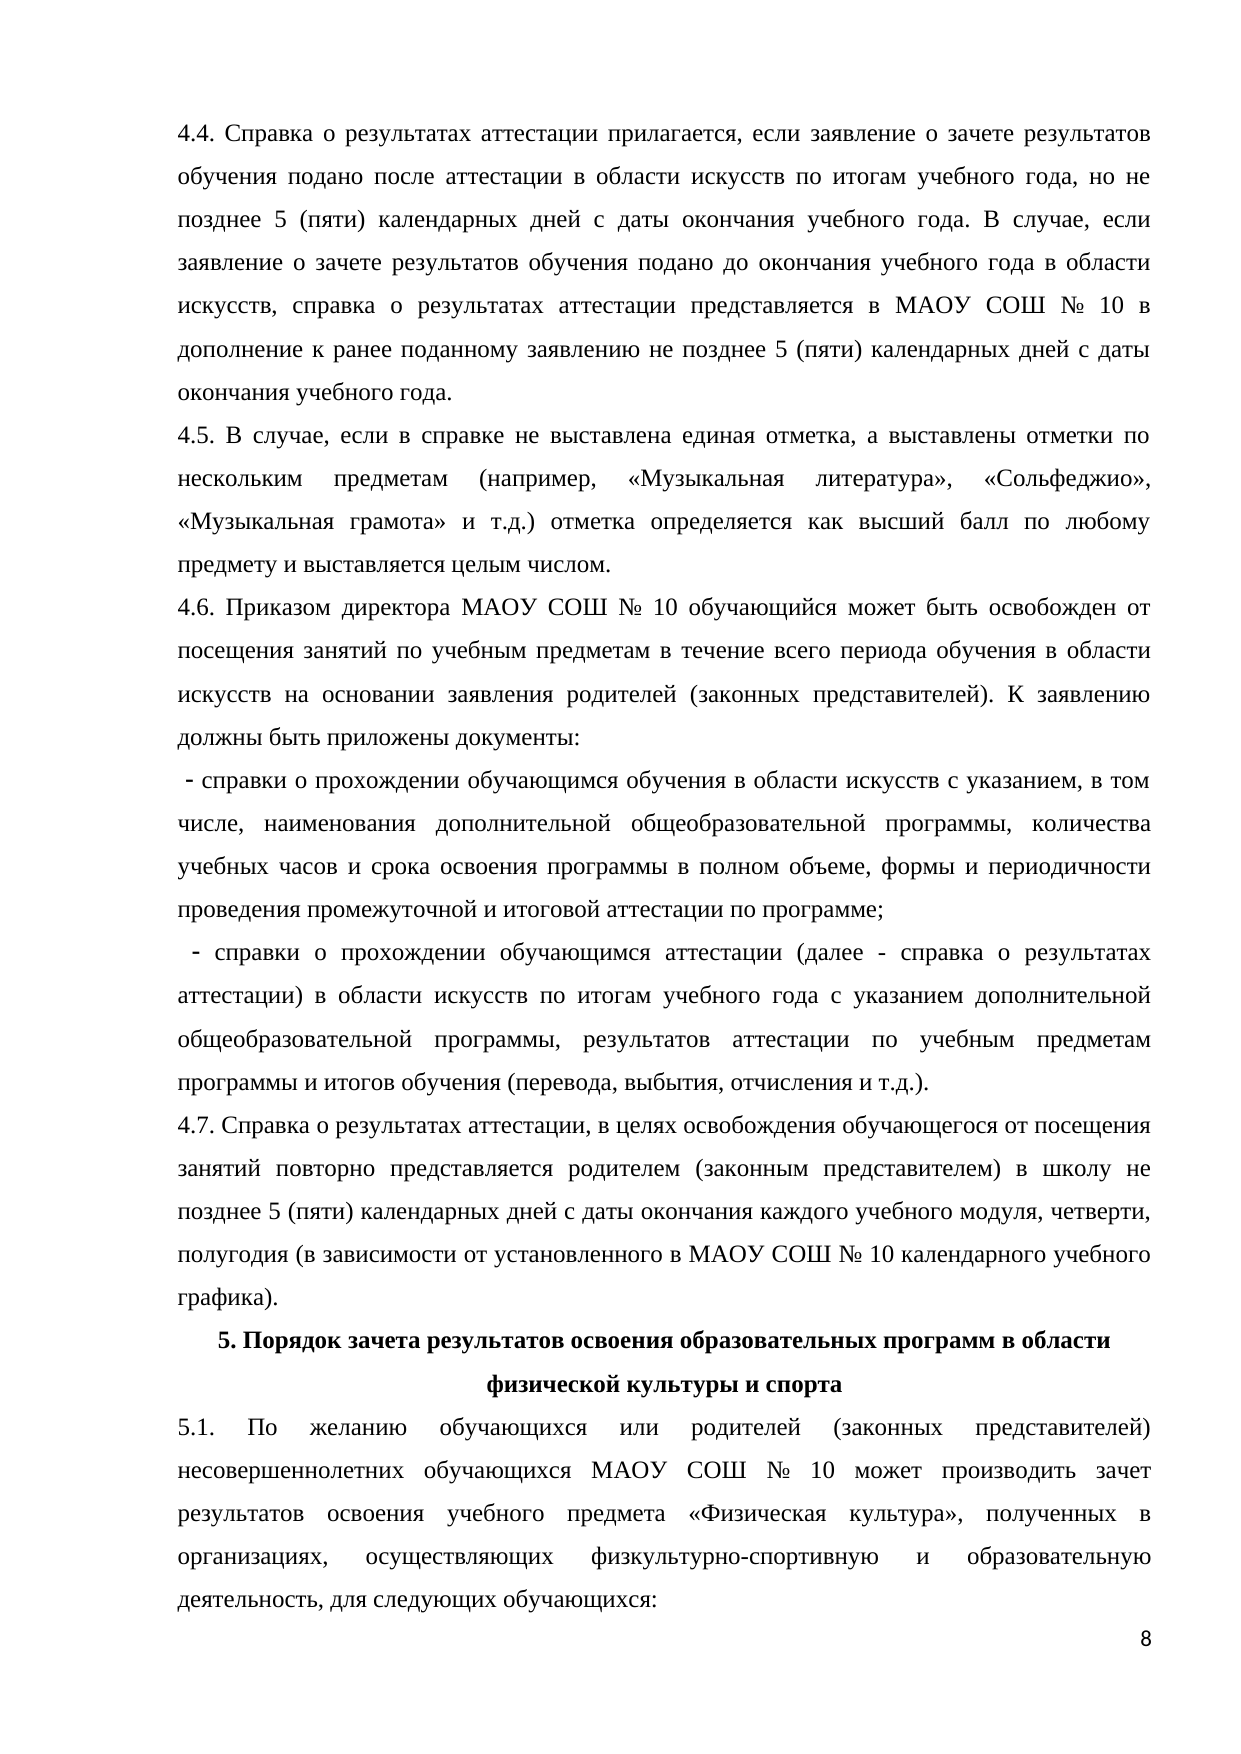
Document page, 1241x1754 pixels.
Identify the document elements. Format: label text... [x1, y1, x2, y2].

text 4.6. Приказом директора МАОУ СОШ № 10 обучающийся может быть освобожден от посещения занятий по учебным предметам в течение всего периода обучения в области искусств на основании заявления родителей (законных представителей). К заявлению должны быть приложены документы: [177, 592, 1152, 751]
text 5.1. По желанию обучающихся или родителей (законных представителей) несовершеннолетних обучающихся МАОУ СОШ № 10 может производить зачет результатов освоения учебного предмета «Физическая культура», полученных в организациях, осуществляющих физкультурно-спортивную и образовательную деятельность, для следующих обучающихся: [177, 1412, 1152, 1613]
text справки о прохождении обучающимся обучения в области искусств с указанием, в том числе, наименования дополнительной общеобразовательной программы, количества учебных часов и срока освоения программы в полном объеме, формы и периодичности проведения промежуточной и итоговой аттестации по программе; [177, 765, 1152, 923]
text 5. Порядок зачета результатов освоения образовательных программ в области физической культуры и спорта [177, 1326, 1152, 1397]
text 4.4. Справка о результатах аттестации прилагается, если заявление о зачете результатов обучения подано после аттестации в области искусств по итогам учебного года, но не позднее 5 (пяти) календарных дней с даты окончания учебного года. В случае, если заявление о зачете результатов обучения подано до окончания учебного года в области искусств, справка о результатах аттестации представляется в МАОУ СОШ № 10 в дополнение к ранее поданному заявлению не позднее 5 (пяти) календарных дней с даты окончания учебного года. [177, 118, 1152, 406]
text справки о прохождении обучающимся аттестации (далее - справка о результатах аттестации) в области искусств по итогам учебного года с указанием дополнительной общеобразовательной программы, результатов аттестации по учебным предметам программы и итогов обучения (перевода, выбытия, отчисления и т.д.). [177, 937, 1152, 1096]
text 4.7. Справка о результатах аттестации, в целях освобождения обучающегося от посещения занятий повторно представляется родителем (законным представителем) в школу не позднее 5 (пяти) календарных дней с даты окончания каждого учебного модуля, четверти, полугодия (в зависимости от установленного в МАОУ СОШ № 10 календарного учебного графика). [177, 1110, 1152, 1311]
text 4.5. В случае, если в справке не выставлена единая отметка, а выставлены отметки по нескольким предметам (например, «Музыкальная литература», «Сольфеджио», «Музыкальная грамота» и т.д.) отметка определяется как высший балл по любому предмету и выставляется целым числом. [177, 420, 1152, 578]
